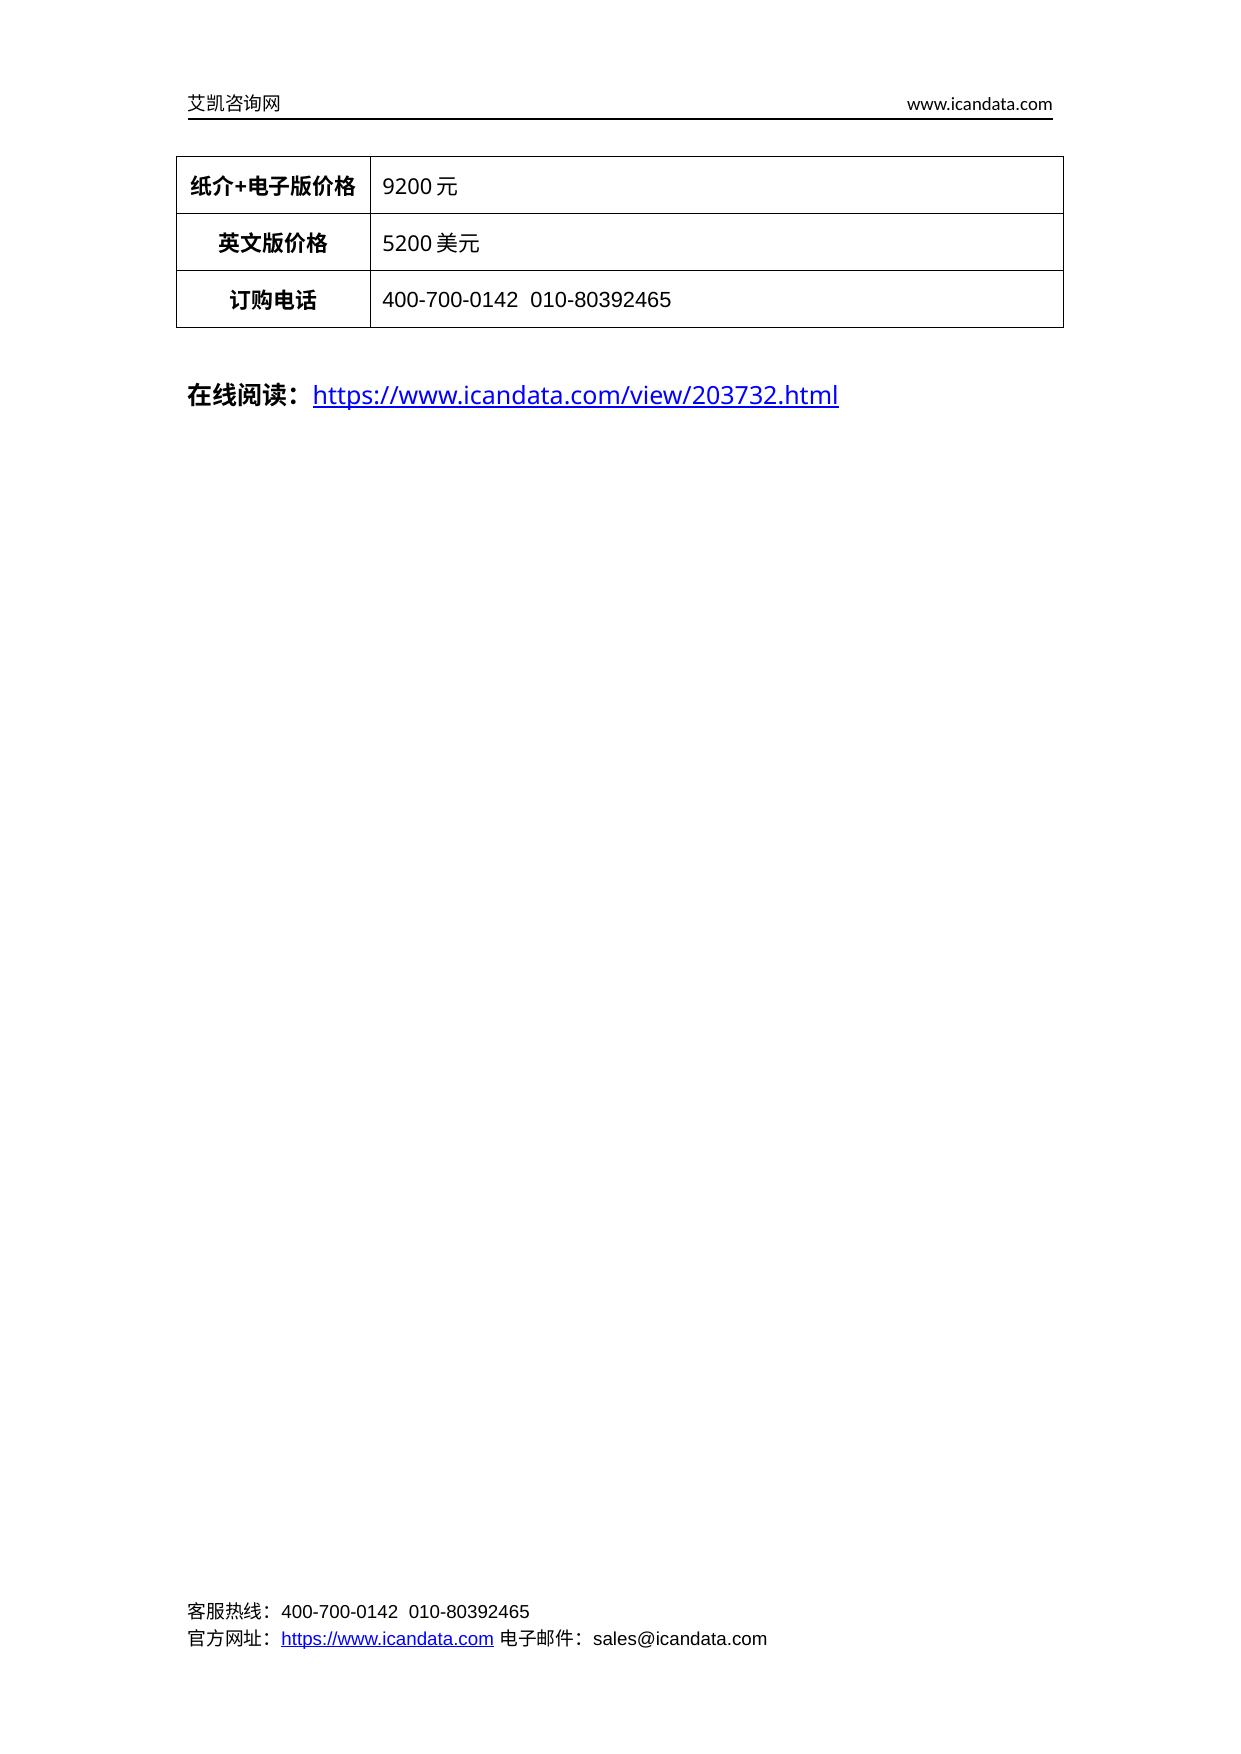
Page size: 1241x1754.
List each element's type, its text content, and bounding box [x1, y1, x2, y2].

text 在线阅读：https://www.icandata.com/view/203732.html [187, 361, 1053, 426]
table_cell 纸介+电子版价格 [177, 157, 370, 213]
table_cell 9200元 [371, 157, 1063, 213]
table_cell 订购电话 [177, 271, 370, 327]
table_cell 英文版价格 [177, 214, 370, 270]
table_cell 400-700-0142 010-80392465 [371, 271, 1063, 327]
table_cell 5200美元 [371, 214, 1063, 270]
